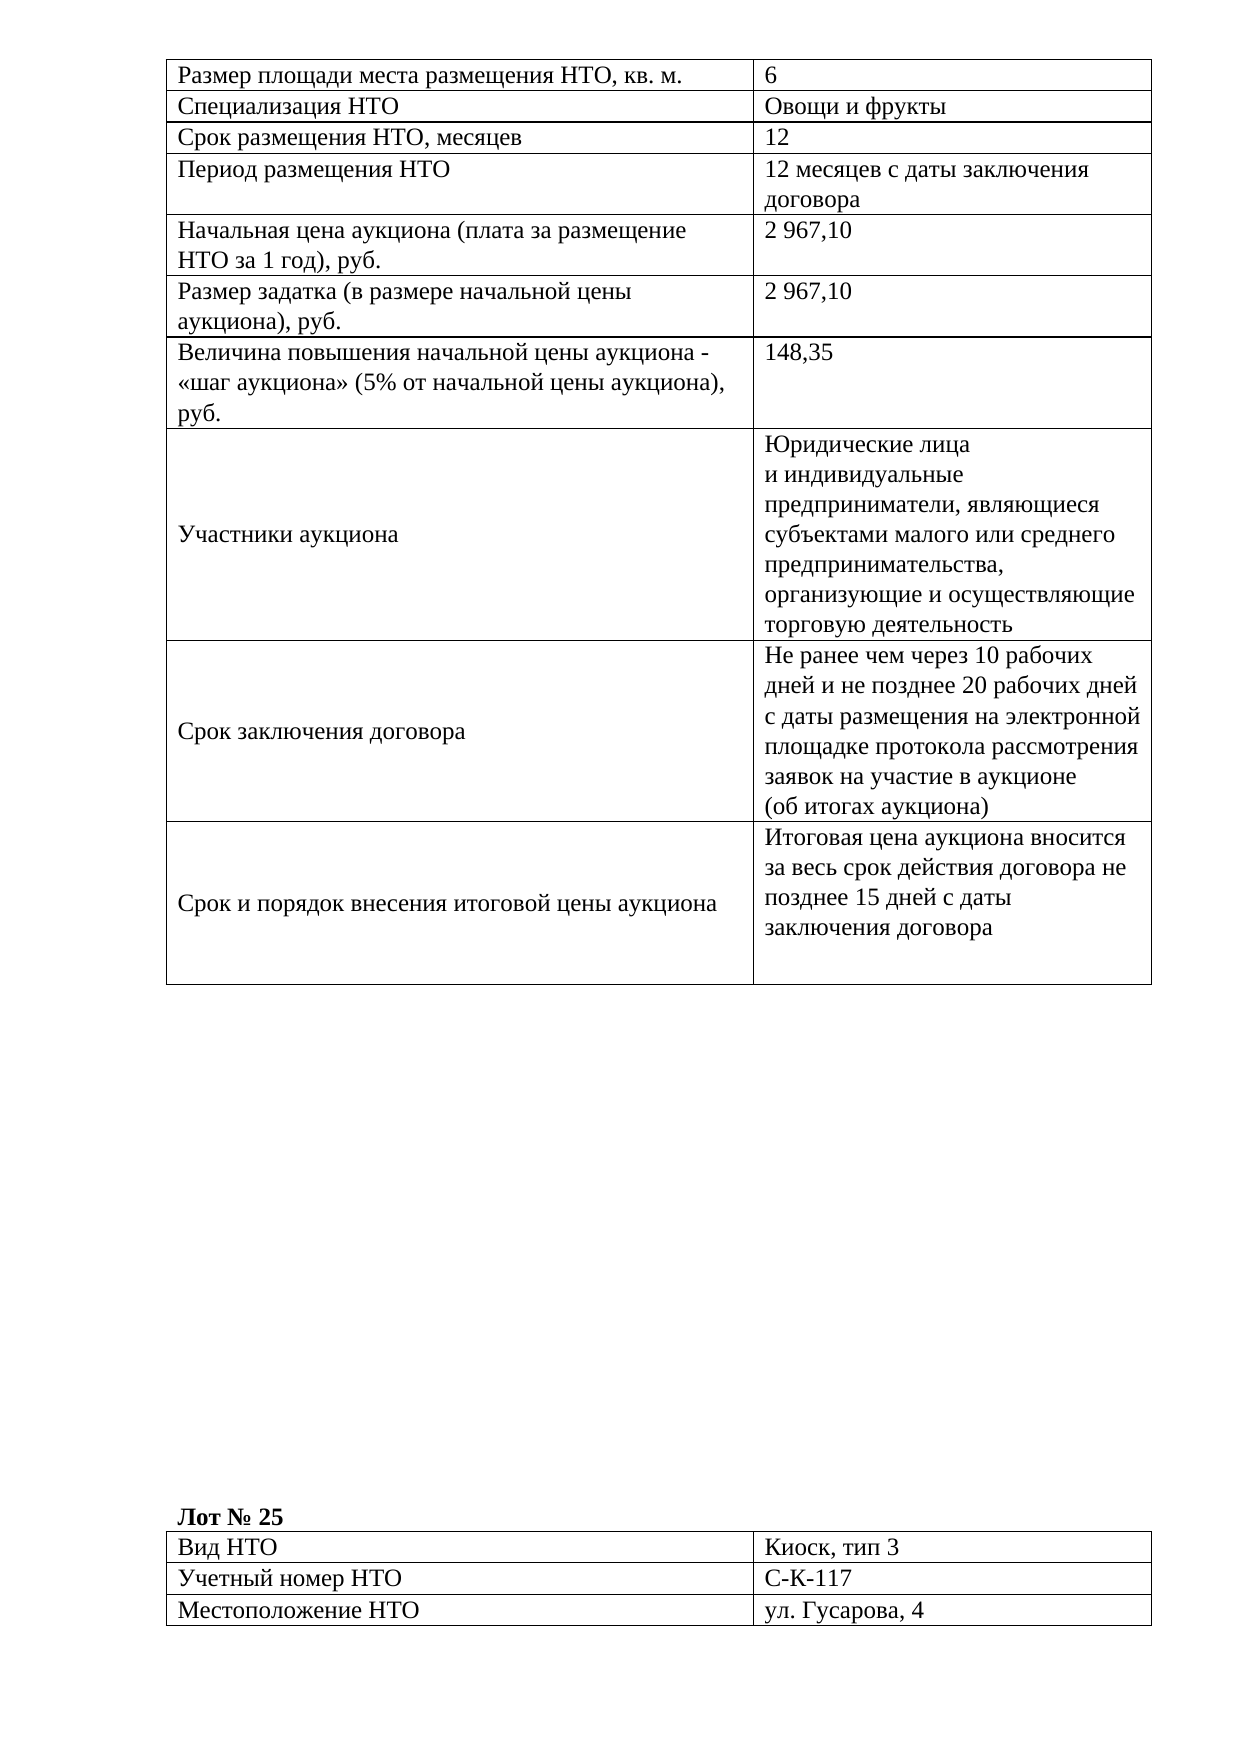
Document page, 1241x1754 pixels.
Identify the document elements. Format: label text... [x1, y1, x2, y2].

table_cell Срок размещения НТО, месяцев [167, 123, 753, 153]
table_cell Период размещения НТО [167, 154, 753, 214]
table_cell Размер площади места размещения НТО, кв. м. [167, 60, 753, 90]
table_cell Овощи и фрукты [754, 91, 1151, 121]
table_cell 2 967,10 [754, 276, 1151, 336]
table_cell Начальная цена аукциона (плата за размещение НТО за 1 год), руб. [167, 215, 753, 275]
table_cell Специализация НТО [167, 91, 753, 121]
table_cell Срок заключения договора [167, 641, 753, 821]
table_cell Размер задатка (в размере начальной цены аукциона), руб. [167, 276, 753, 336]
table_header Киоск, тип 3 [754, 1532, 1151, 1562]
table_cell 6 [754, 60, 1151, 90]
table_cell ул. Гусарова, 4 [754, 1595, 1151, 1625]
table_cell Не ранее чем через 10 рабочих дней и не позднее 20 рабочих дней с даты размещения на электронной площадке протокола рассмотрения заявок на участие в аукционе (об итогах аукциона) [754, 641, 1151, 821]
table_cell Участники аукциона [167, 429, 753, 639]
table_cell 12 месяцев с даты заключения договора [754, 154, 1151, 214]
table_cell С-К-117 [754, 1563, 1151, 1594]
text Лот № 25 [177, 1502, 1152, 1531]
table_cell 12 [754, 123, 1151, 153]
table_cell Итоговая цена аукциона вносится за весь срок действия договора не позднее 15 дней с даты заключения договора [754, 822, 1151, 983]
table_cell Величина повышения начальной цены аукциона - «шаг аукциона» (5% от начальной цены аукциона), руб. [167, 338, 753, 428]
table_cell Юридические лица и индивидуальные предприниматели, являющиеся субъектами малого или среднего предпринимательства, организующие и осуществляющие торговую деятельность [754, 429, 1151, 639]
table_cell Срок и порядок внесения итоговой цены аукциона [167, 822, 753, 983]
table_header Вид НТО [167, 1532, 753, 1562]
table_cell Учетный номер НТО [167, 1563, 753, 1594]
table_cell 148,35 [754, 338, 1151, 428]
table_cell Местоположение НТО [167, 1595, 753, 1625]
table_cell 2 967,10 [754, 215, 1151, 275]
